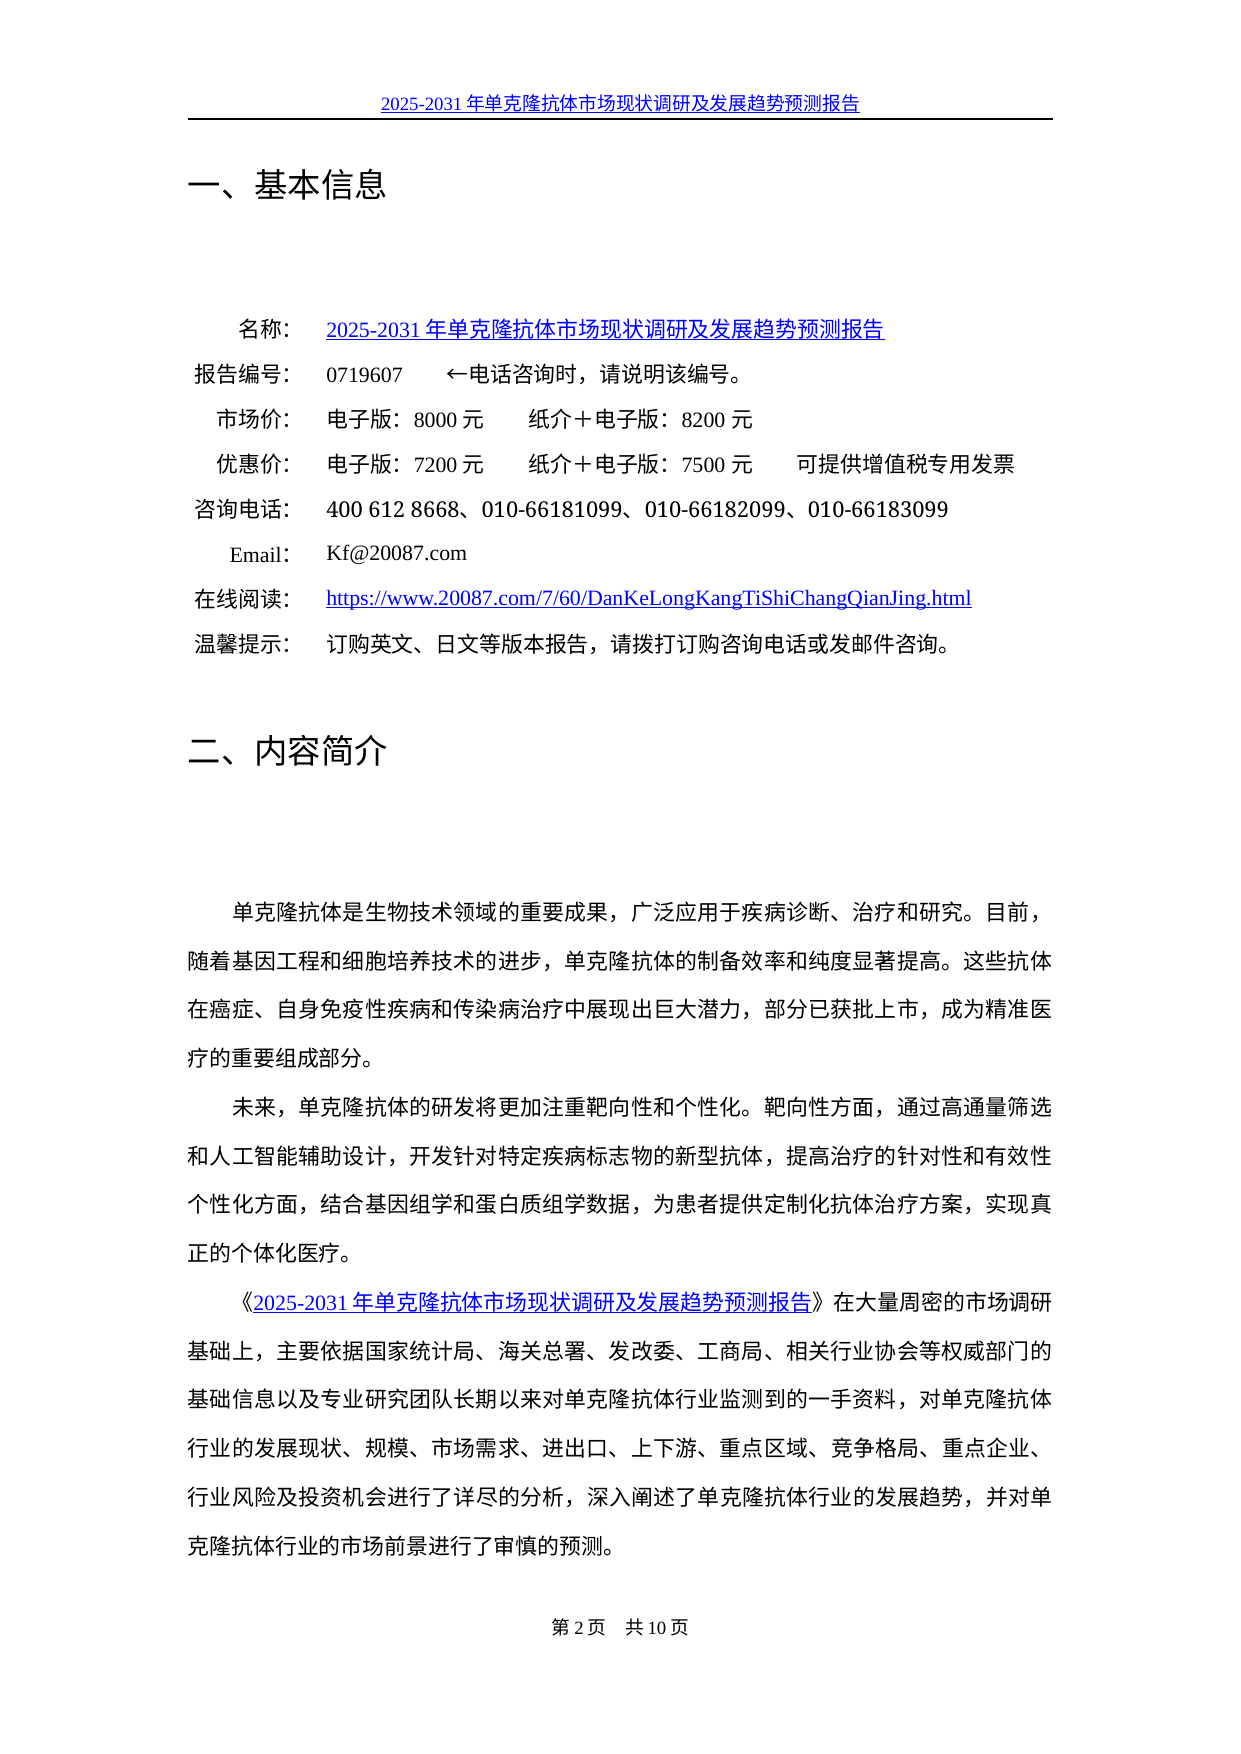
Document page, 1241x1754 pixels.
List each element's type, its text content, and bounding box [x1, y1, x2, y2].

table_header 名称： [167, 312, 315, 357]
title 一、基本信息 [187, 150, 1053, 215]
table_header 2025-2031年单克隆抗体市场现状调研及发展趋势预测报告 [315, 312, 1073, 357]
table_cell 400 612 8668、010-66181099、010-66182099、010-66183099 [315, 492, 1073, 537]
table_cell 0719607 ←电话咨询时，请说明该编号。 [315, 357, 1073, 402]
table_cell 订购英文、日文等版本报告，请拨打订购咨询电话或发邮件咨询。 [315, 627, 1073, 672]
table_cell Email： [167, 537, 315, 582]
table_cell 在线阅读： [167, 582, 315, 627]
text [187, 894, 1053, 1561]
table_cell Kf@20087.com [315, 537, 1073, 582]
table_cell 市场价： [167, 402, 315, 447]
table_cell 报告编号： [167, 357, 315, 402]
table_cell 优惠价： [167, 447, 315, 492]
title 二、内容简介 [187, 717, 1053, 782]
table_cell 电子版：8000 元 纸介＋电子版：8200 元 [315, 402, 1073, 447]
table_cell 电子版：7200 元 纸介＋电子版：7500 元 可提供增值税专用发票 [315, 447, 1073, 492]
table_cell 温馨提示： [167, 627, 315, 672]
table_cell [315, 582, 1073, 627]
table_cell 咨询电话： [167, 492, 315, 537]
